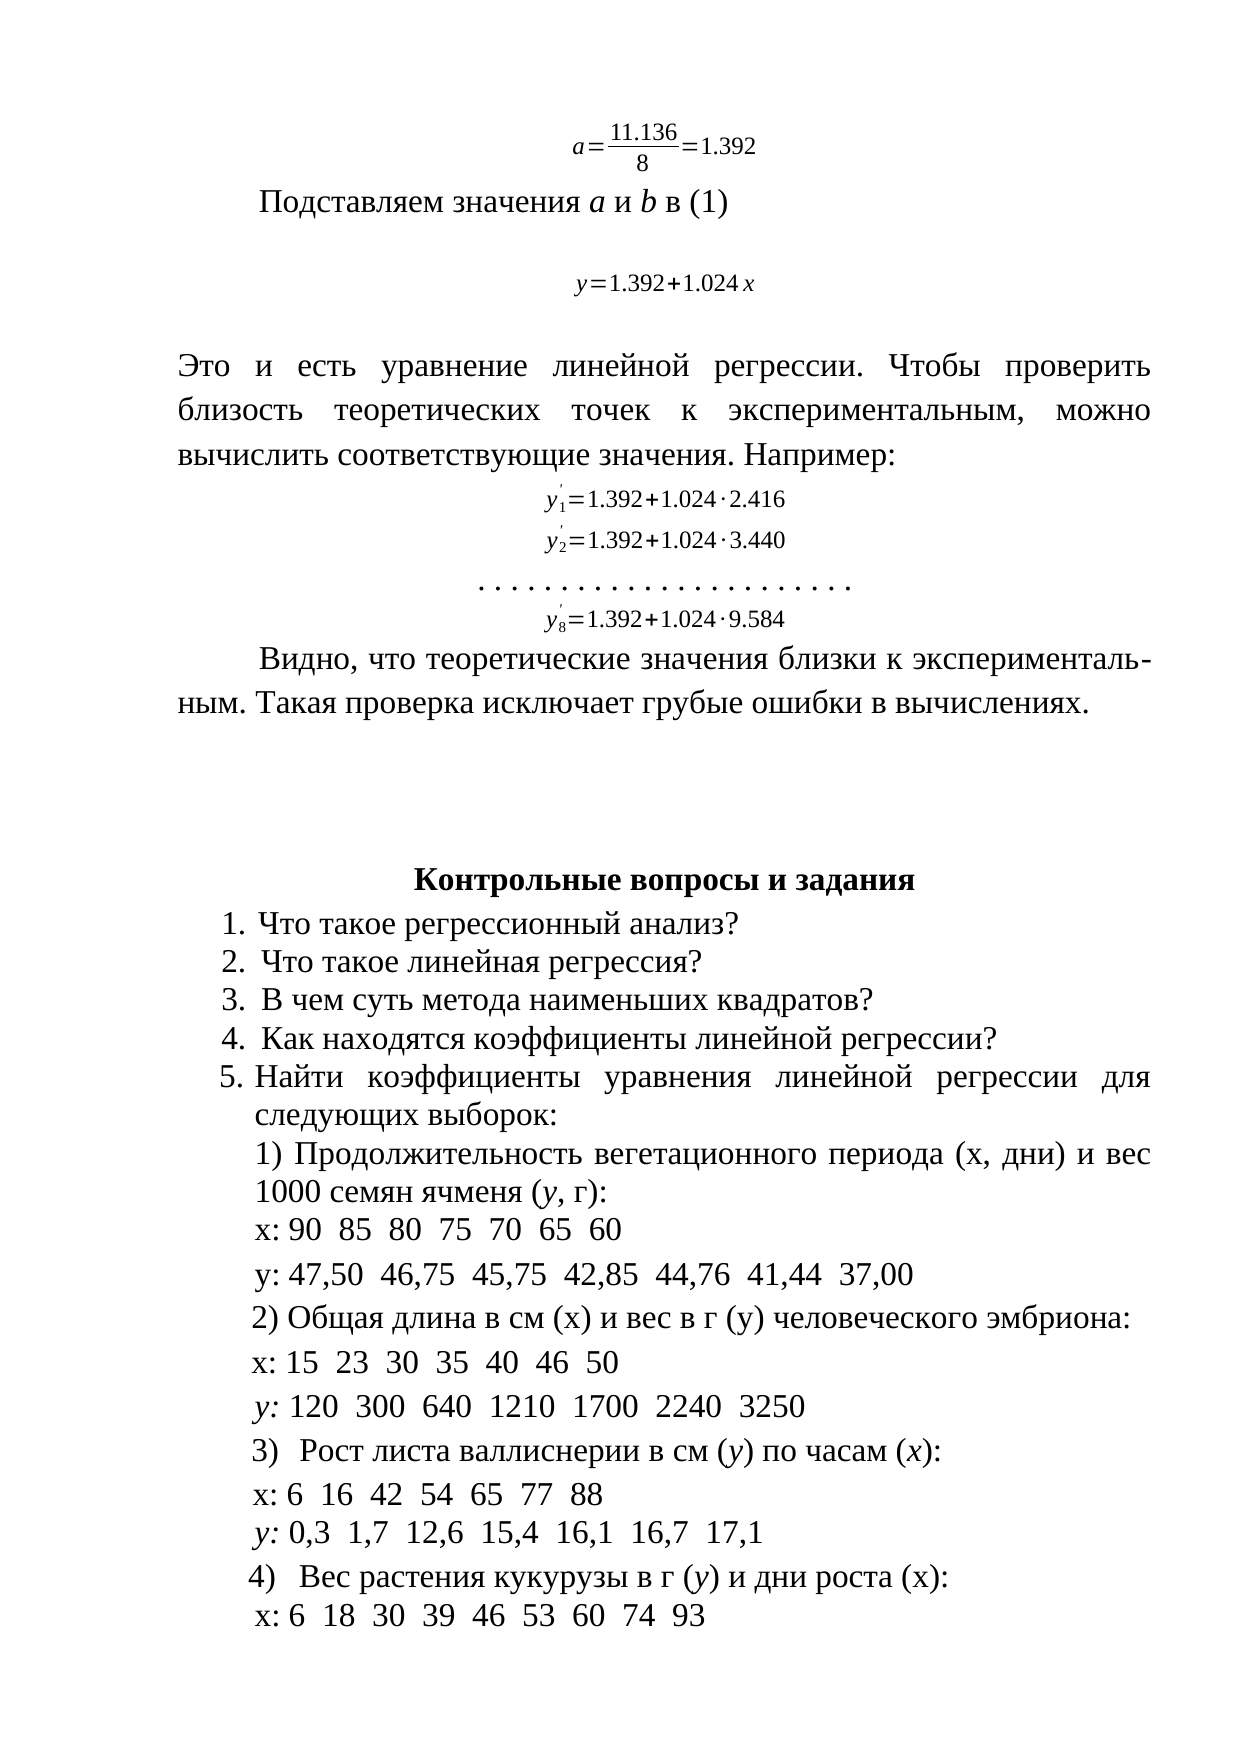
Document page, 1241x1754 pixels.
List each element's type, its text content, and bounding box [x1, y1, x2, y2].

list х: 6 16 42 54 65 77 88 [252, 1474, 1152, 1512]
list Pост листа валлиснерии в см (у) по часам (х): [251, 1430, 1152, 1468]
text у: 120 300 640 1210 1700 2240 3250 [280, 1386, 1152, 1424]
text Контрольные вопросы и задания [177, 859, 1152, 897]
list Как находятся коэффициенты линейной регрессии? [221, 1018, 1152, 1056]
list Найти коэффициенты уравнения линейной регрессии для следующих выборок: [219, 1056, 1152, 1133]
list Что такое регрессионный анализ? [221, 903, 1152, 941]
list Вес растения кукурузы в г (у) и дни роста (х): [236, 1556, 1005, 1595]
text у: 0,3 1,7 12,6 15,4 16,1 16,7 17,1 [254, 1512, 1152, 1551]
text х: 90 85 80 75 70 65 60 [254, 1210, 1152, 1248]
text . . . . . . . . . . . . . . . . . . . . . . . [177, 559, 1152, 598]
list Продолжительность вегетационного периода (х, дни) и вес 1000 семян ячменя (у, г): [254, 1133, 1152, 1210]
list Что такое линейная регрессия? [221, 941, 1152, 980]
list В чем суть метода наименьших квадратов? [221, 980, 1152, 1018]
text Это и есть уравнение линейной регрессии. Чтобы проверить близость теоретических точек к экспериментальным, можно вычислить соответствующие значения. Например: [177, 346, 1152, 472]
text у: 47,50 46,75 45,75 42,85 44,76 41,44 37,00 [254, 1254, 1152, 1292]
text 2) Общая длина в см (х) и вес в г (у) человеческого эмбриона: [251, 1298, 1198, 1336]
text Подставляем значения а и b в (1) [177, 181, 1152, 219]
text х: 6 18 30 39 46 53 60 74 93 [254, 1595, 975, 1633]
text Видно, что теоретические значения близки к экспериментальным. Такая проверка исключает грубые ошибки в вычислениях. [177, 639, 1152, 721]
text x: 15 23 30 35 40 46 50 [251, 1342, 1198, 1380]
